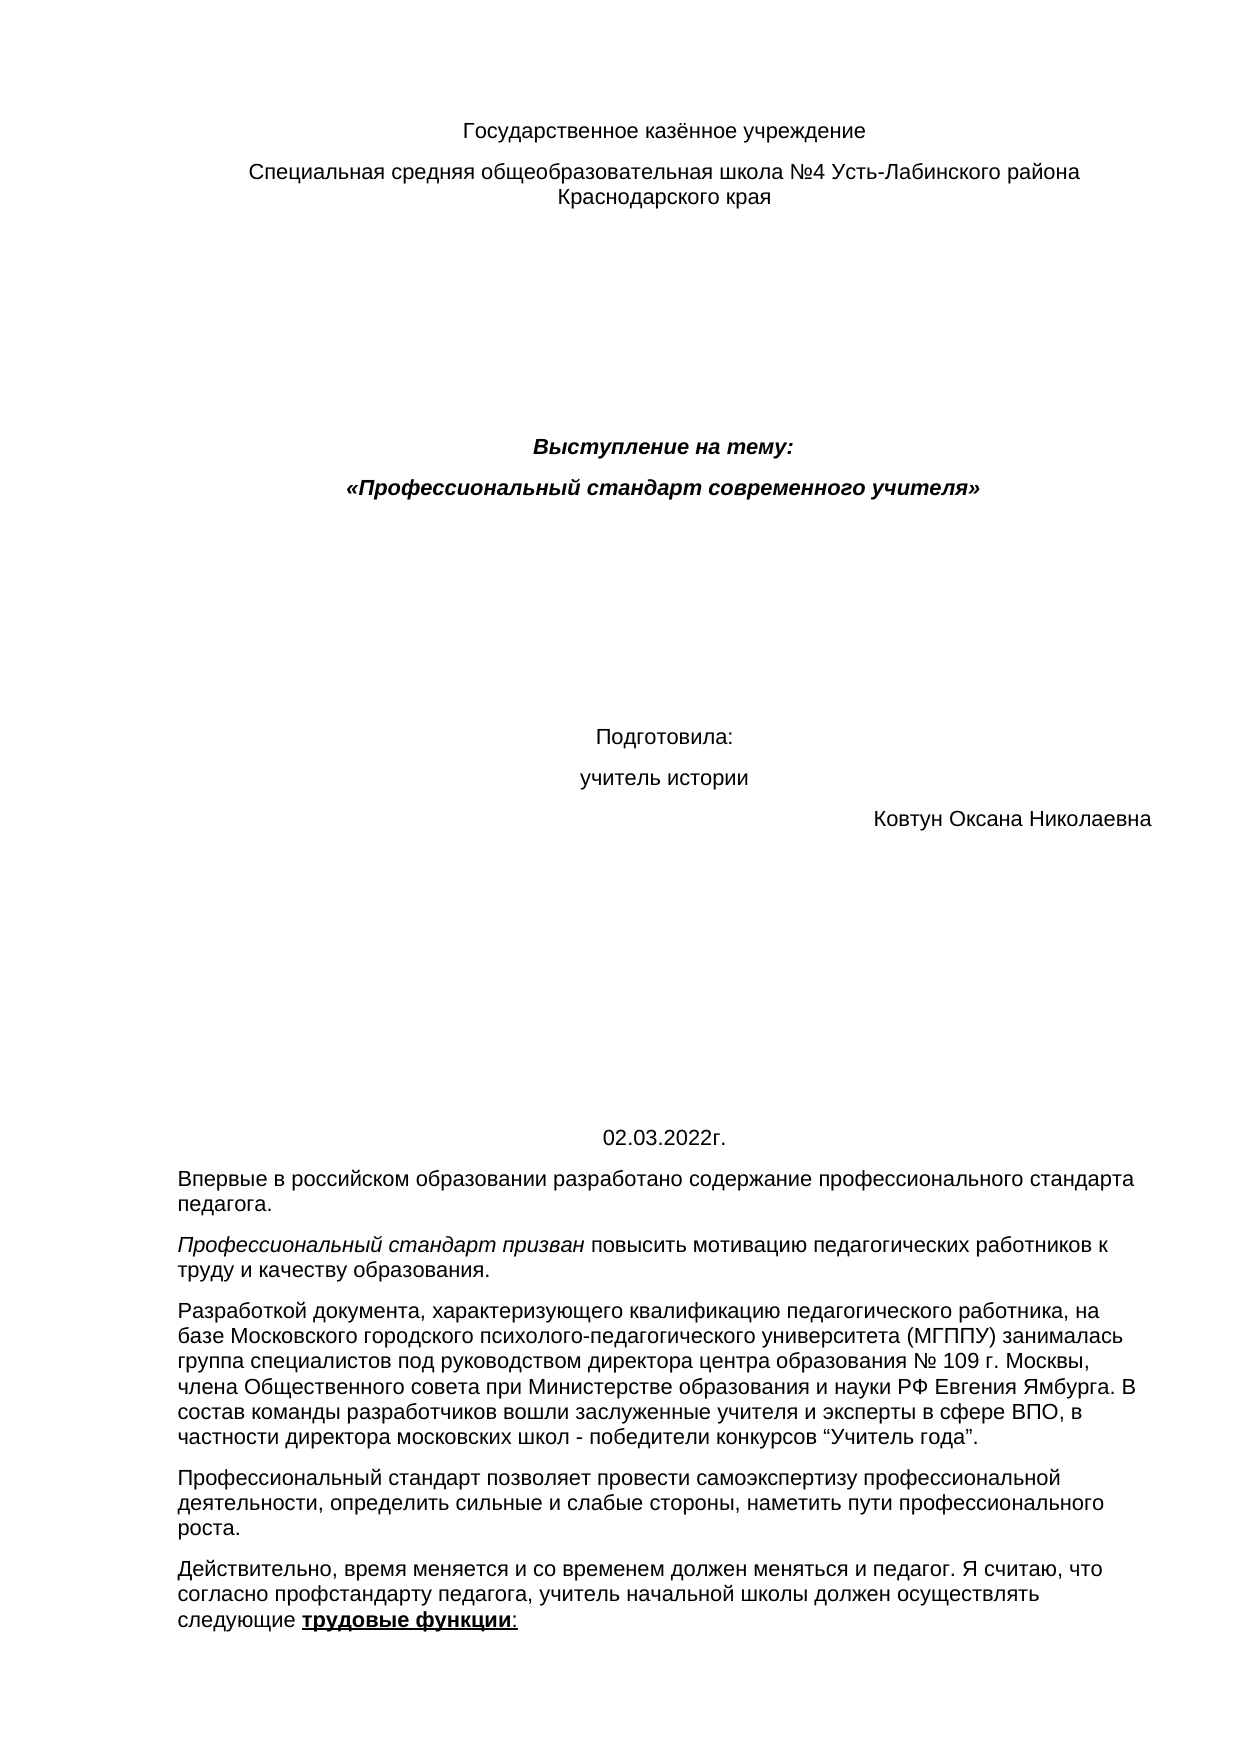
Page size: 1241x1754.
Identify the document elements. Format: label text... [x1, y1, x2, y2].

text Государственное казённое учреждение [177, 118, 1152, 143]
text Разработкой документа, характеризующего квалификацию педагогического работника, на базе Московского городского психолого-педагогического университета (МГППУ) занималась группа специалистов под руководством директора центра образования № 109 г. Москвы, члена Общественного совета при Министерстве образования и науки РФ Евгения Ямбурга. В состав команды разработчиков вошли заслуженные учителя и эксперты в сфере ВПО, в частности директора московских школ - победители конкурсов “Учитель года”. [177, 1298, 1152, 1449]
text 02.03.2022г. [177, 1125, 1152, 1150]
text «Профессиональный стандарт современного учителя» [177, 474, 1152, 500]
text Впервые в российском образовании разработано содержание профессионального стандарта педагога. [177, 1166, 1152, 1216]
text Действительно, время меняется и со временем должен меняться и педагог. Я считаю, что согласно профстандарту педагога, учитель начальной школы должен осуществлять следующие трудовые функции: [177, 1556, 1152, 1632]
text Профессиональный стандарт призван повысить мотивацию педагогических работников к труду и качеству образования. [177, 1232, 1152, 1282]
text Профессиональный стандарт позволяет провести самоэкспертизу профессиональной деятельности, определить сильные и слабые стороны, наметить пути профессионального роста. [177, 1465, 1152, 1540]
text Выступление на тему: [177, 434, 1152, 459]
text учитель истории [177, 765, 1152, 790]
text Ковтун Оксана Николаевна [177, 806, 1152, 831]
text Подготовила: [177, 724, 1152, 749]
text Специальная средняя общеобразовательная школа №4 Усть-Лабинского района Краснодарского края [177, 159, 1152, 209]
